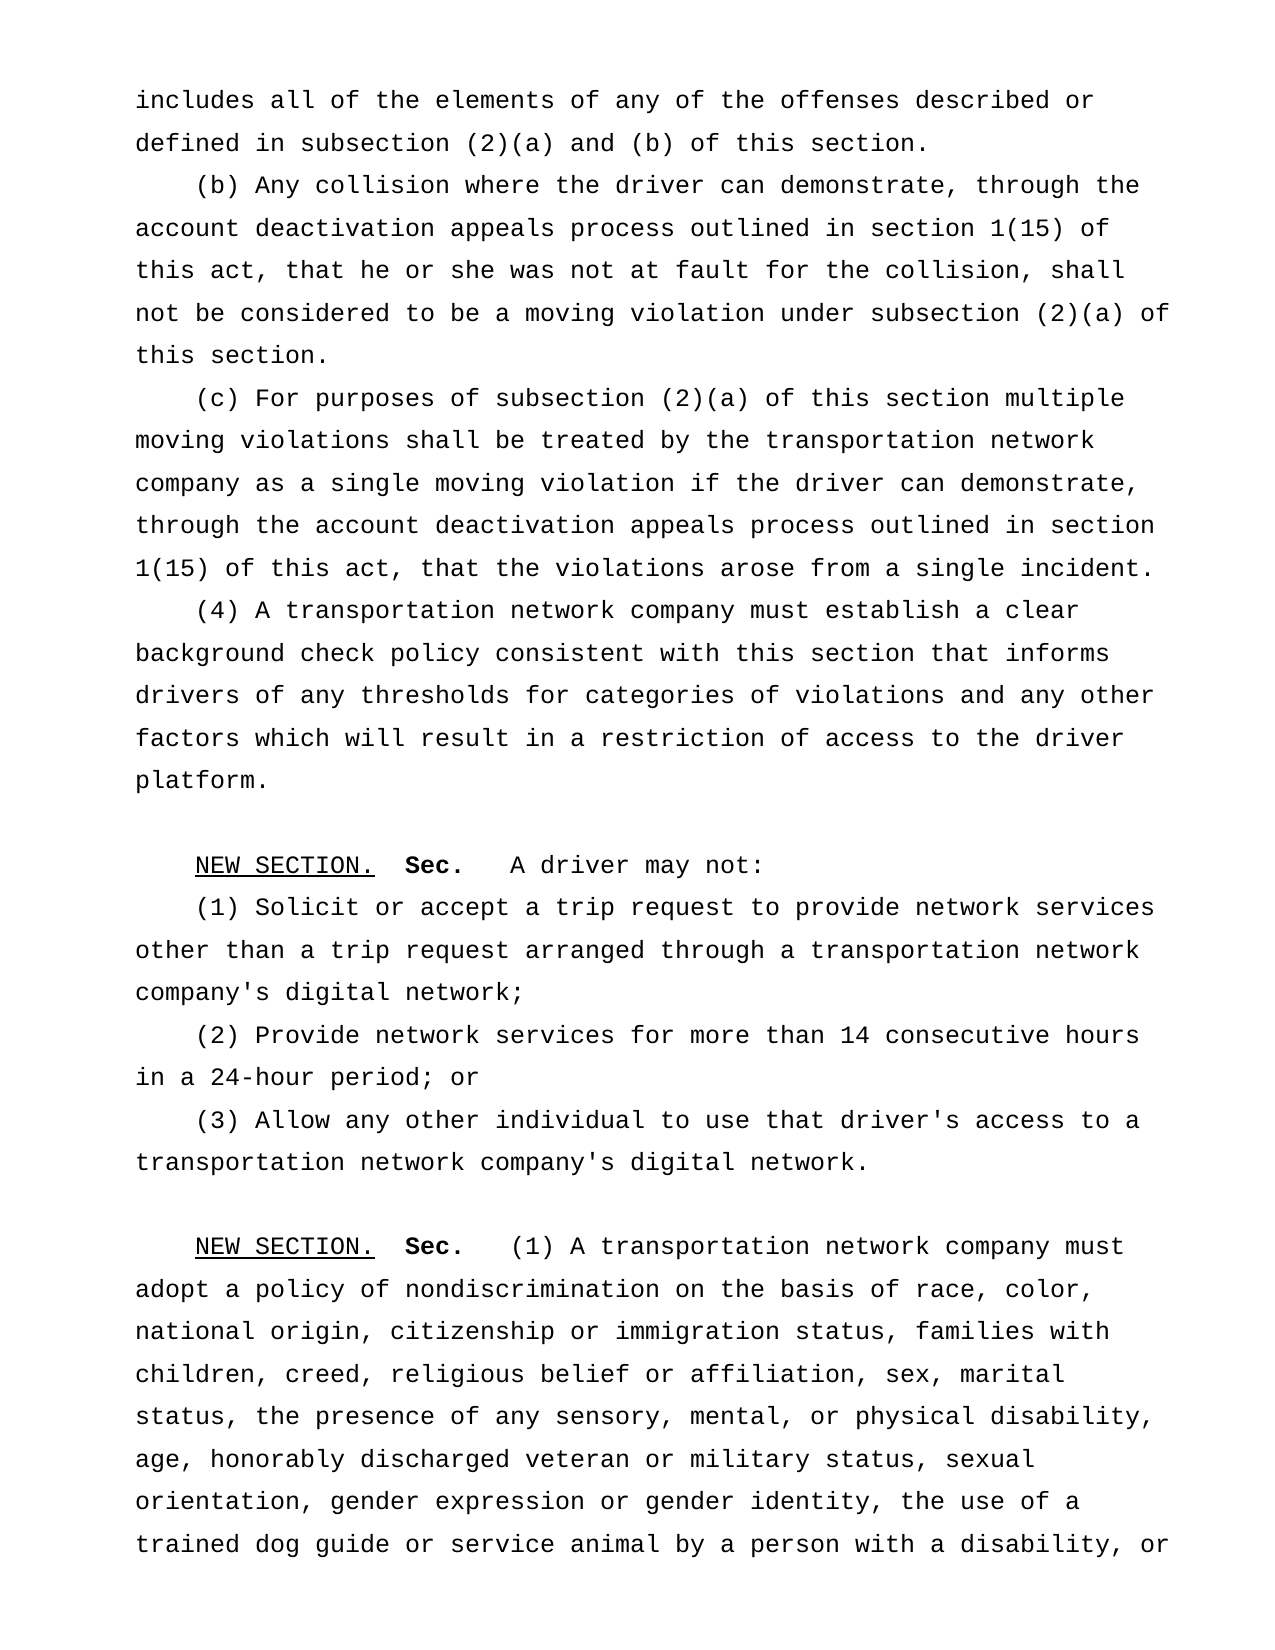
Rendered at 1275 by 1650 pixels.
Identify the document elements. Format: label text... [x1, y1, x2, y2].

text (2) Provide network services for more than 14 consecutive hours in a 24-hour period; or [135, 1009, 1170, 1094]
text (1) Solicit or accept a trip request to provide network services other than a trip request arranged through a transportation network company's digital network; [135, 882, 1170, 1009]
text NEW SECTION. Sec. A driver may not: [135, 839, 1170, 882]
text (b) Any collision where the driver can demonstrate, through the account deactivation appeals process outlined in section 1(15) of this act, that he or she was not at fault for the collision, shall not be considered to be a moving violation under subsection (2)(a) of this section. [135, 160, 1170, 372]
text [135, 75, 1170, 160]
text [135, 1221, 1170, 1561]
text (c) For purposes of subsection (2)(a) of this section multiple moving violations shall be treated by the transportation network company as a single moving violation if the driver can demonstrate, through the account deactivation appeals process outlined in section 1(15) of this act, that the violations arose from a single incident. [135, 372, 1170, 585]
text (4) A transportation network company must establish a clear background check policy consistent with this section that informs drivers of any thresholds for categories of violations and any other factors which will result in a restriction of access to the driver platform. [135, 585, 1170, 797]
text (3) Allow any other individual to use that driver's access to a transportation network company's digital network. [135, 1094, 1170, 1179]
